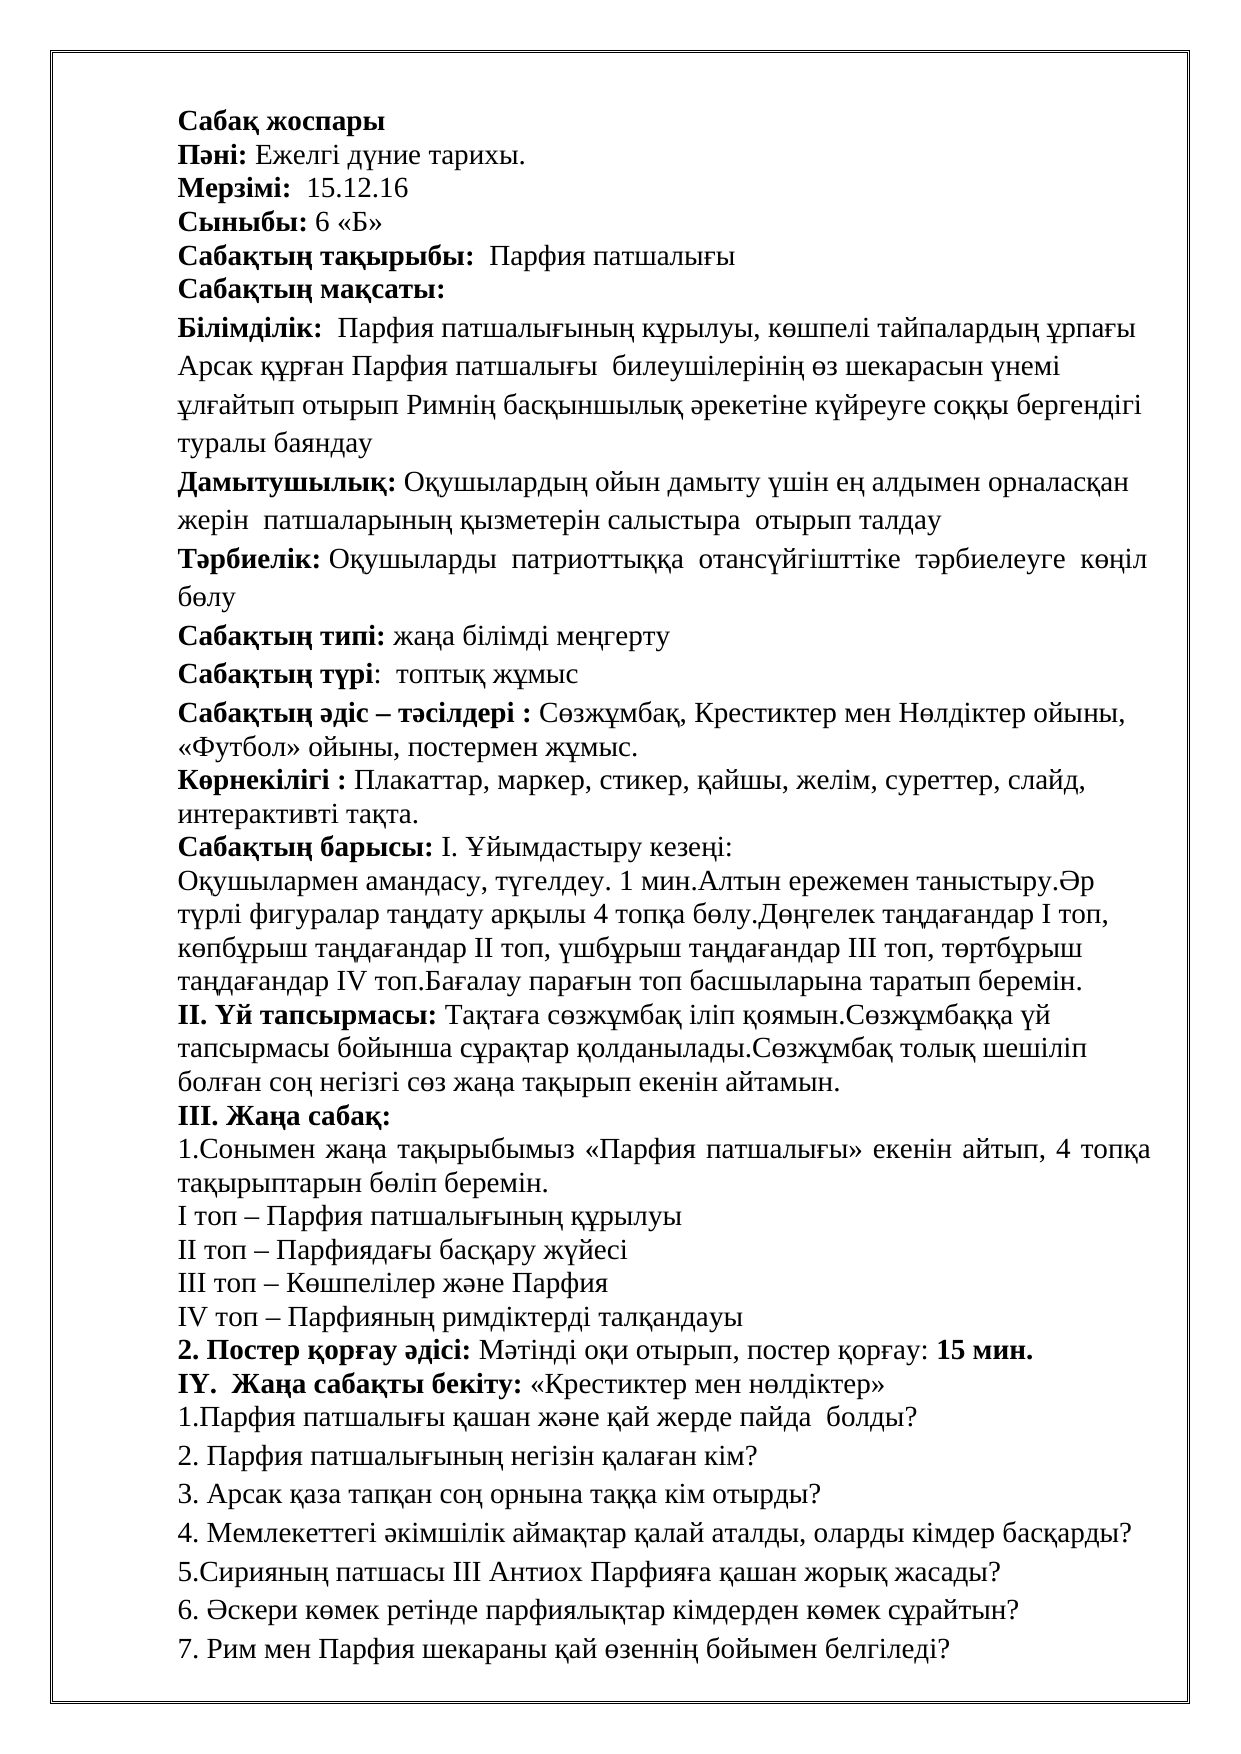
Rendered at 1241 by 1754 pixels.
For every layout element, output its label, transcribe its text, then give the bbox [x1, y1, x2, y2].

text Оқушылармен амандасу, түгелдеу. 1 мин.Алтын ережемен таныстыру.Әр түрлі фигуралар таңдату арқылы 4 топқа бөлу.Дөңгелек таңдағандар І топ, көпбұрыш таңдағандар ІІ топ, үшбұрыш таңдағандар ІІІ топ, төртбұрыш таңдағандар ІV топ.Бағалау парағын топ басшыларына таратып беремін. [177, 863, 1152, 997]
text Тәрбиелік: Оқушыларды патриоттыққа отансүйгішттіке тәрбиелеуге көңіл бөлу [177, 541, 1152, 613]
text Сабақтың түрі: топтық жұмыс [177, 657, 1152, 690]
text 7. Рим мен Парфия шекараны қай өзеннің бойымен белгіледі? [177, 1631, 1152, 1664]
text 4. Мемлекеттегі әкімшілік аймақтар қалай аталды, оларды кімдер басқарды? [177, 1515, 1152, 1549]
text Пәні: Ежелгі дүние тарихы. [177, 137, 1152, 171]
text Сабақтың әдіс – тәсілдері : Сөзжұмбақ, Крестиктер мен Нөлдіктер ойыны, «Футбол» ойыны, постермен жұмыс. [177, 695, 1152, 762]
text ІІІ топ – Көшпелілер және Парфия [177, 1265, 1152, 1299]
text 5.Сирияның патшасы ІІІ Антиох Парфияға қашан жорық жасады? [177, 1554, 1152, 1587]
text Көрнекілігі : Плакаттар, маркер, стикер, қайшы, желім, суреттер, слайд, [177, 762, 1152, 796]
text ІV топ – Парфияның римдіктерді талқандауы [177, 1299, 1152, 1332]
text Сабақтың тақырыбы: Парфия патшалығы [177, 238, 1152, 271]
text 6. Әскери көмек ретінде парфиялықтар кімдерден көмек сұрайтын? [177, 1592, 1152, 1626]
text ІІ топ – Парфиядағы басқару жүйесі [177, 1232, 1152, 1265]
text 1.Сонымен жаңа тақырыбымыз «Парфия патшалығы» екенін айтып, 4 топқа тақырыптарын бөліп беремін. [177, 1131, 1152, 1198]
text 1.Парфия патшалығы қашан және қай жерде пайда болды? [177, 1399, 1152, 1433]
text Сабақтың мақсаты: [177, 271, 1152, 305]
text Мерзімі: 15.12.16 [177, 171, 1152, 204]
text ІІ. Үй тапсырмасы: Тақтаға сөзжұмбақ іліп қоямын.Сөзжұмбаққа үй тапсырмасы бойынша сұрақтар қолданылады.Сөзжұмбақ толық шешіліп болған соң негізгі сөз жаңа тақырып екенін айтамын. [177, 997, 1152, 1098]
text ІІІ. Жаңа сабақ: [177, 1098, 1152, 1131]
text Сабақ жоспары [177, 103, 1152, 137]
text 2. Парфия патшалығының негізін қалаған кім? [177, 1438, 1152, 1472]
text 2. Постер қорғау әдісі: Мәтінді оқи отырып, постер қорғау: 15 мин. ІҮ. Жаңа сабақты бекіту: «Крестиктер мен нөлдіктер» [177, 1332, 1152, 1399]
text Сабақтың типі: жаңа білімді меңгерту [177, 618, 1152, 652]
text Дамытушылық: Оқушылардың ойын дамыту үшін ең алдымен орналасқан жерін патшаларының қызметерін салыстыра отырып талдау [177, 464, 1152, 536]
text І топ – Парфия патшалығының құрылуы [177, 1198, 1152, 1232]
text Сабақтың барысы: І. Ұйымдастыру кезеңі: [177, 829, 1152, 863]
text Сыныбы: 6 «Б» [177, 204, 1152, 238]
text 3. Арсак қаза тапқан соң орнына таққа кім отырды? [177, 1477, 1152, 1510]
text Білімділік: Парфия патшалығының кұрылуы, көшпелі тайпалардың ұрпағы Арсак құрған Парфия патшалығы билеушілерінің өз шекарасын үнемі ұлғайтып отырып Римнің басқыншылық әрекетіне күйреуге соққы бергендігі туралы баяндау [177, 310, 1152, 459]
text интерактивті тақта. [177, 796, 1152, 829]
